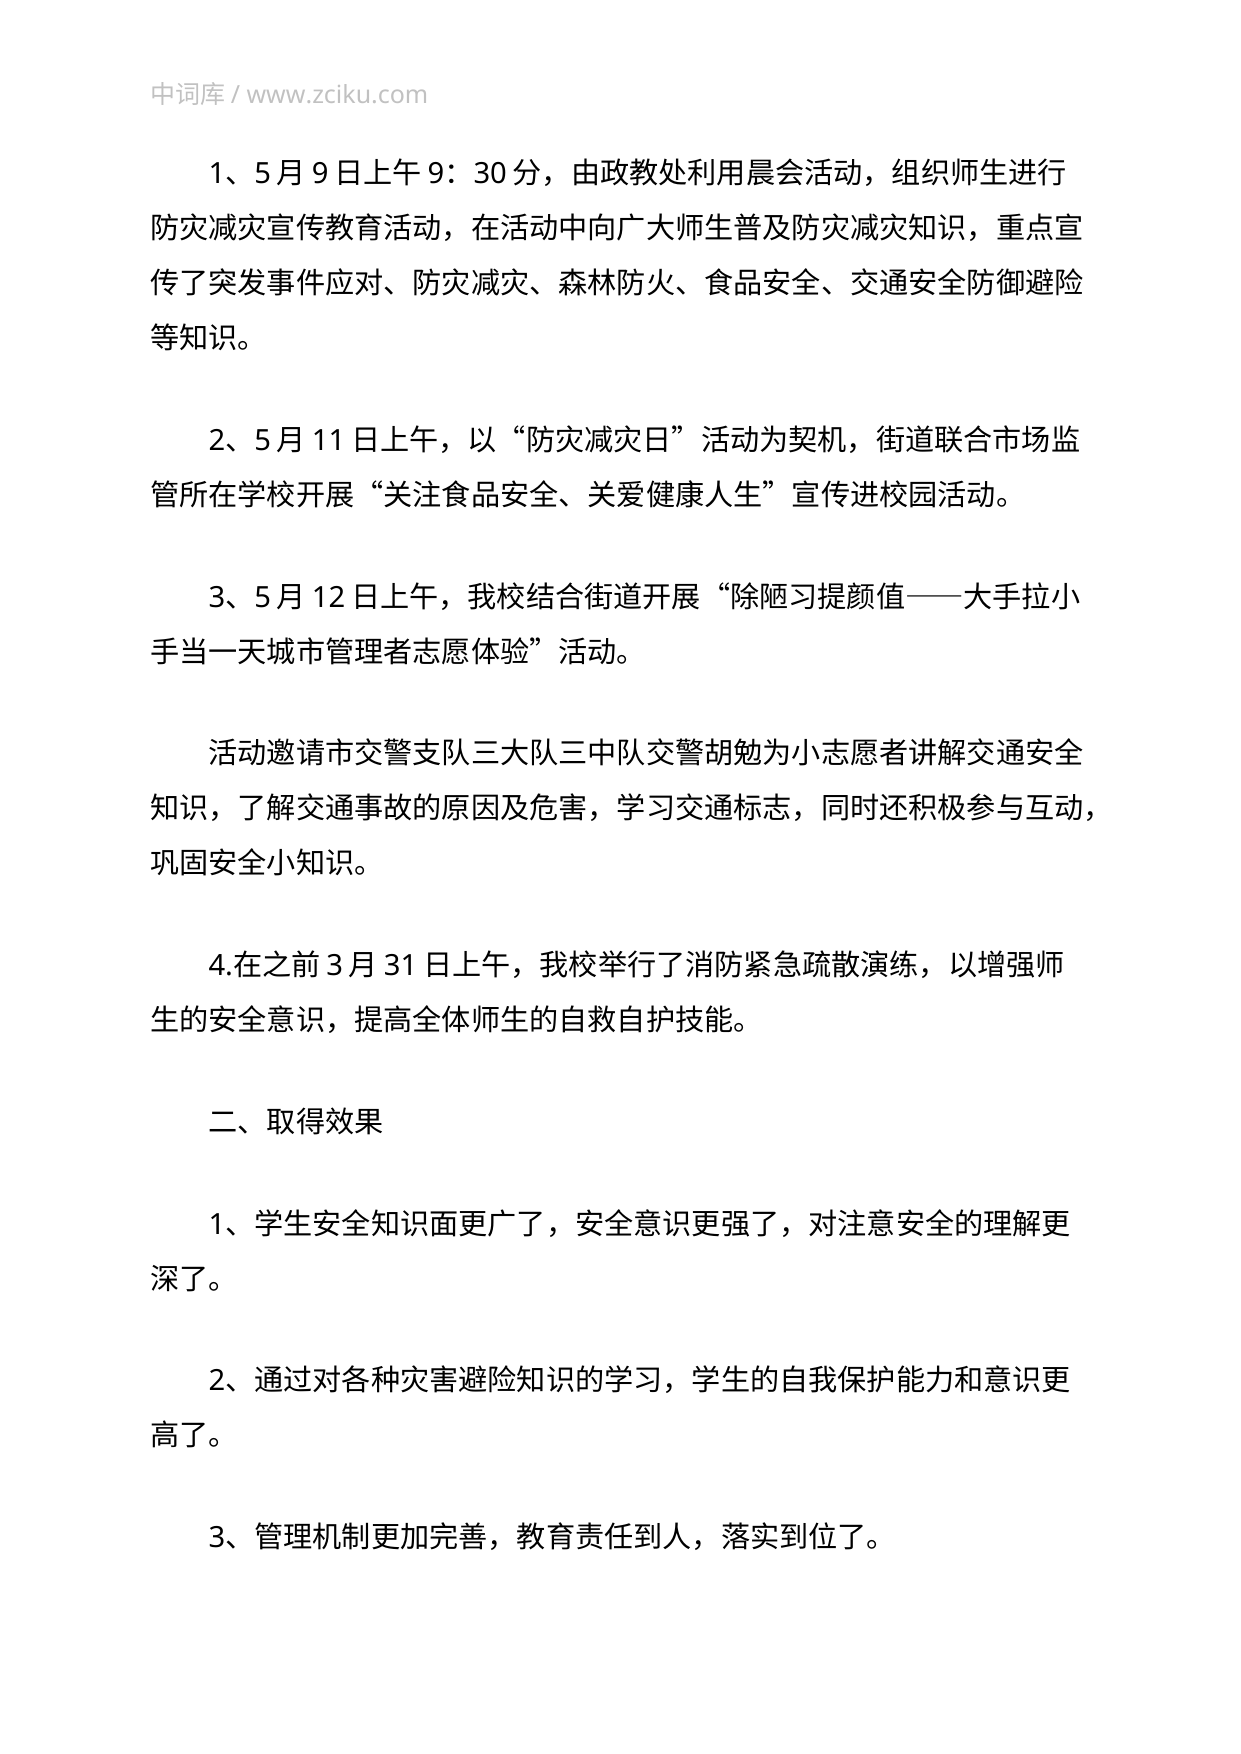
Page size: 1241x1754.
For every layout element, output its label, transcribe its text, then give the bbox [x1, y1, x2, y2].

text 二、取得效果 [150, 1098, 1090, 1141]
text 1、5月9日上午9：30分，由政教处利用晨会活动，组织师生进行防灾减灾宣传教育活动，在活动中向广大师生普及防灾减灾知识，重点宣传了突发事件应对、防灾减灾、森林防火、食品安全、交通安全防御避险等知识。 [150, 150, 1090, 357]
text 2、通过对各种灾害避险知识的学习，学生的自我保护能力和意识更高了。 [150, 1357, 1090, 1454]
text 1、学生安全知识面更广了，安全意识更强了，对注意安全的理解更深了。 [150, 1200, 1090, 1297]
text 3、管理机制更加完善，教育责任到人，落实到位了。 [150, 1514, 1090, 1556]
text 3、5月12日上午，我校结合街道开展“除陋习提颜值——大手拉小手当一天城市管理者志愿体验”活动。 [150, 573, 1090, 671]
text 活动邀请市交警支队三大队三中队交警胡勉为小志愿者讲解交通安全知识，了解交通事故的原因及危害，学习交通标志，同时还积极参与互动，巩固安全小知识。 [150, 730, 1090, 882]
text 2、5月11日上午，以“防灾减灾日”活动为契机，街道联合市场监管所在学校开展“关注食品安全、关爱健康人生”宣传进校园活动。 [150, 417, 1090, 514]
text 4.在之前3月31日上午，我校举行了消防紧急疏散演练，以增强师生的安全意识，提高全体师生的自救自护技能。 [150, 942, 1090, 1039]
